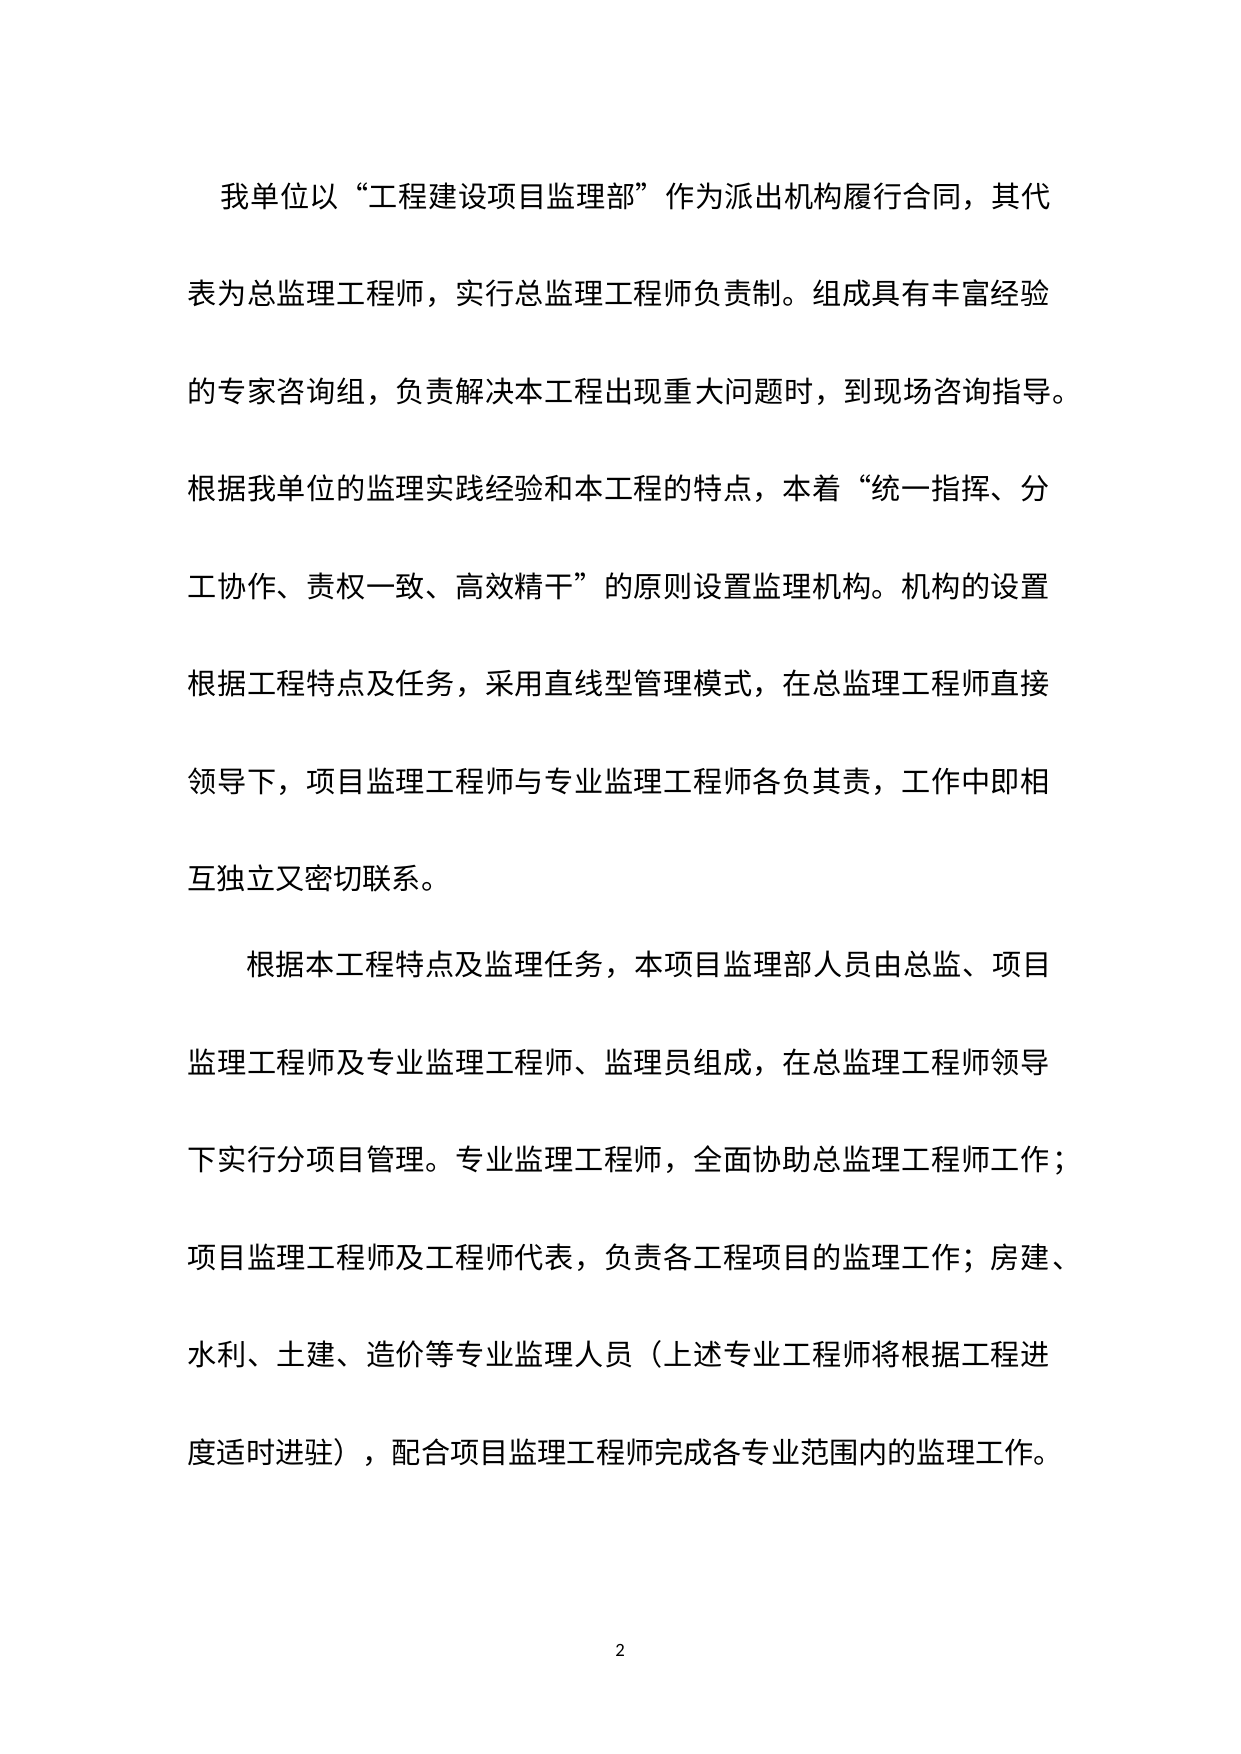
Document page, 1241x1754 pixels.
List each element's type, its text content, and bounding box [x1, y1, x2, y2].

text 我单位以“工程建设项目监理部”作为派出机构履行合同，其代表为总监理工程师，实行总监理工程师负责制。组成具有丰富经验的专家咨询组，负责解决本工程出现重大问题时，到现场咨询指导。根据我单位的监理实践经验和本工程的特点，本着“统一指挥、分工协作、责权一致、高效精干”的原则设置监理机构。机构的设置根据工程特点及任务，采用直线型管理模式，在总监理工程师直接领导下，项目监理工程师与专业监理工程师各负其责，工作中即相互独立又密切联系。 [187, 162, 1053, 909]
text 根据本工程特点及监理任务，本项目监理部人员由总监、项目监理工程师及专业监理工程师、监理员组成，在总监理工程师领导下实行分项目管理。专业监理工程师，全面协助总监理工程师工作；项目监理工程师及工程师代表，负责各工程项目的监理工作；房建、水利、土建、造价等专业监理人员（上述专业工程师将根据工程进度适时进驻），配合项目监理工程师完成各专业范围内的监理工作。 [187, 931, 1053, 1483]
